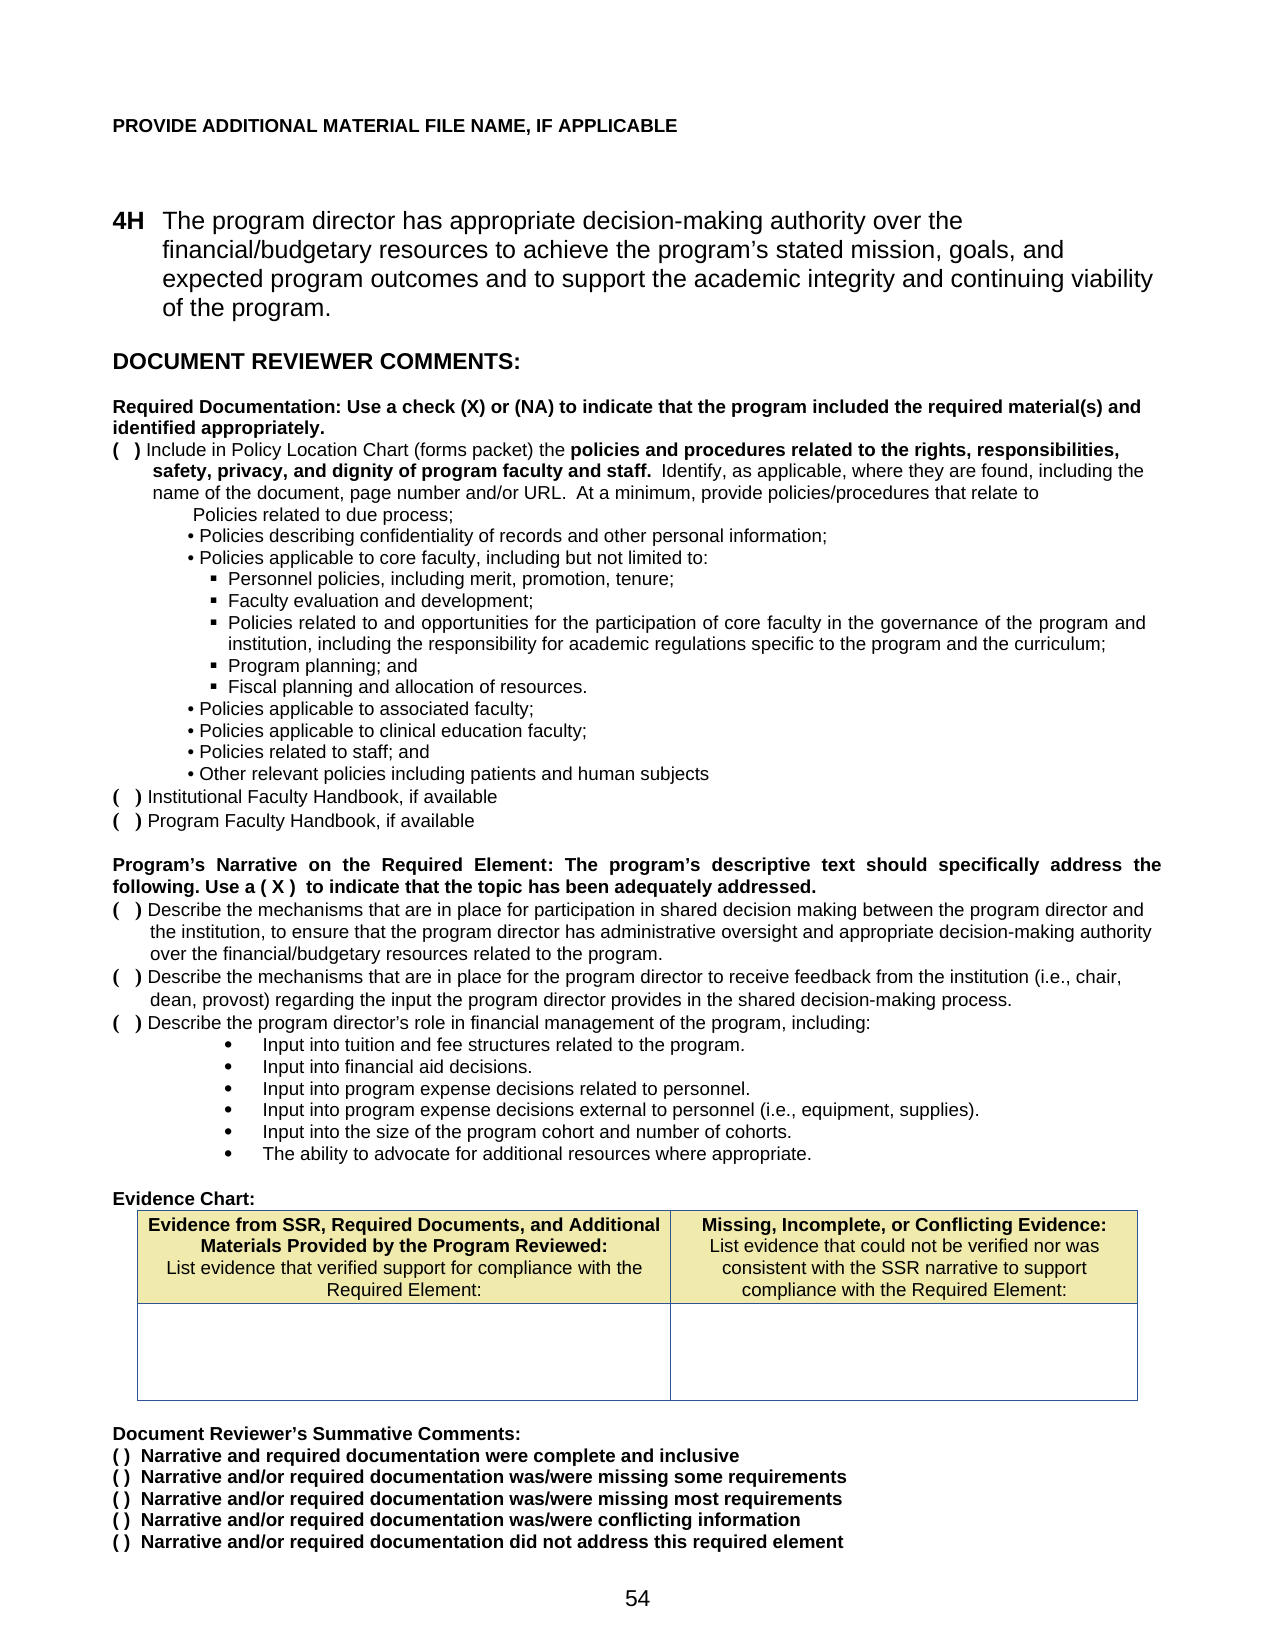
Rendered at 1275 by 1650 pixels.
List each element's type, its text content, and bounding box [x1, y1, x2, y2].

list Input into tuition and fee structures related to the program. [225, 1034, 1162, 1056]
list Fiscal planning and allocation of resources. [209, 676, 1146, 698]
text • Policies related to staff; and [187, 741, 1164, 763]
text ( ) Narrative and/or required documentation was/were conflicting information [112, 1509, 1162, 1531]
text ( ) Describe the mechanisms that are in place for participation in shared decision making between the program director and the institution, to ensure that the program director has administrative oversight and appropriate decision-making authority over the financial/budgetary resources related to the program. [112, 897, 1162, 964]
text PROVIDE ADDITIONAL MATERIAL FILE NAME, IF APPLICABLE [112, 115, 1162, 137]
list Program planning; and [209, 655, 1146, 676]
text Program’s Narrative on the Required Element: The program’s descriptive text should specifically address the following. Use a ( X ) to indicate that the topic has been adequately addressed. [112, 854, 1162, 897]
text 4H The program director has appropriate decision-making authority over the financial/budgetary resources to achieve the program’s stated mission, goals, and expected program outcomes and to support the academic integrity and continuing viability of the program. [112, 206, 1164, 321]
text • Policies applicable to clinical education faculty; [187, 719, 1164, 741]
list The ability to advocate for additional resources where appropriate. [225, 1142, 1162, 1164]
list Input into program expense decisions related to personnel. [225, 1077, 1162, 1099]
text • Policies applicable to associated faculty; [187, 698, 1164, 719]
list Policies related to and opportunities for the participation of core faculty in the governance of the program and institution, including the responsibility for academic regulations specific to the program and the curriculum; [209, 611, 1146, 655]
text ( ) Describe the mechanisms that are in place for the program director to receive feedback from the institution (i.e., chair, dean, provost) regarding the input the program director provides in the shared decision-making process. [112, 964, 1162, 1010]
text ( ) Narrative and required documentation were complete and inclusive [112, 1444, 1162, 1466]
text ( ) Program Faculty Handbook, if available [112, 808, 1162, 832]
text • Policies describing confidentiality of records and other personal information; [187, 525, 1164, 547]
text Document Reviewer’s Summative Comments: [112, 1423, 1162, 1444]
text Evidence Chart: [112, 1188, 1162, 1209]
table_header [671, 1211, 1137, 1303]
list Input into the size of the program cohort and number of cohorts. [225, 1121, 1162, 1142]
list Input into program expense decisions external to personnel (i.e., equipment, supplies). [225, 1099, 1162, 1121]
list Personnel policies, including merit, promotion, tenure; [209, 568, 1164, 590]
text ( ) Narrative and/or required documentation was/were missing most requirements [112, 1487, 1162, 1509]
list Input into financial aid decisions. [225, 1056, 1162, 1077]
text ( ) Narrative and/or required documentation did not address this required element [112, 1531, 1162, 1552]
text ( ) Narrative and/or required documentation was/were missing some requirements [112, 1466, 1162, 1487]
text Required Documentation: Use a check (X) or (NA) to indicate that the program included the required material(s) and identified appropriately. [112, 396, 1162, 439]
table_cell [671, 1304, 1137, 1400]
text ( ) Institutional Faculty Handbook, if available [112, 784, 1162, 808]
text ( ) Describe the program director’s role in financial management of the program, including: [112, 1010, 1162, 1034]
text ( ) Include in Policy Location Chart (forms packet) the policies and procedures related to the rights, responsibilities, safety, privacy, and dignity of program faculty and staff. Identify, as applicable, where they are found, including the name of the document, page number and/or URL. At a minimum, provide policies/procedures that relate to [112, 439, 1164, 503]
text • Other relevant policies including patients and human subjects [187, 763, 1162, 784]
list Faculty evaluation and development; [209, 590, 1164, 611]
text Policies related to due process; [187, 503, 1164, 525]
text • Policies applicable to core faculty, including but not limited to: [187, 547, 1164, 568]
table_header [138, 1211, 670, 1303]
text DOCUMENT REVIEWER COMMENTS: [112, 348, 1162, 374]
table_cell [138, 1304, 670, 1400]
